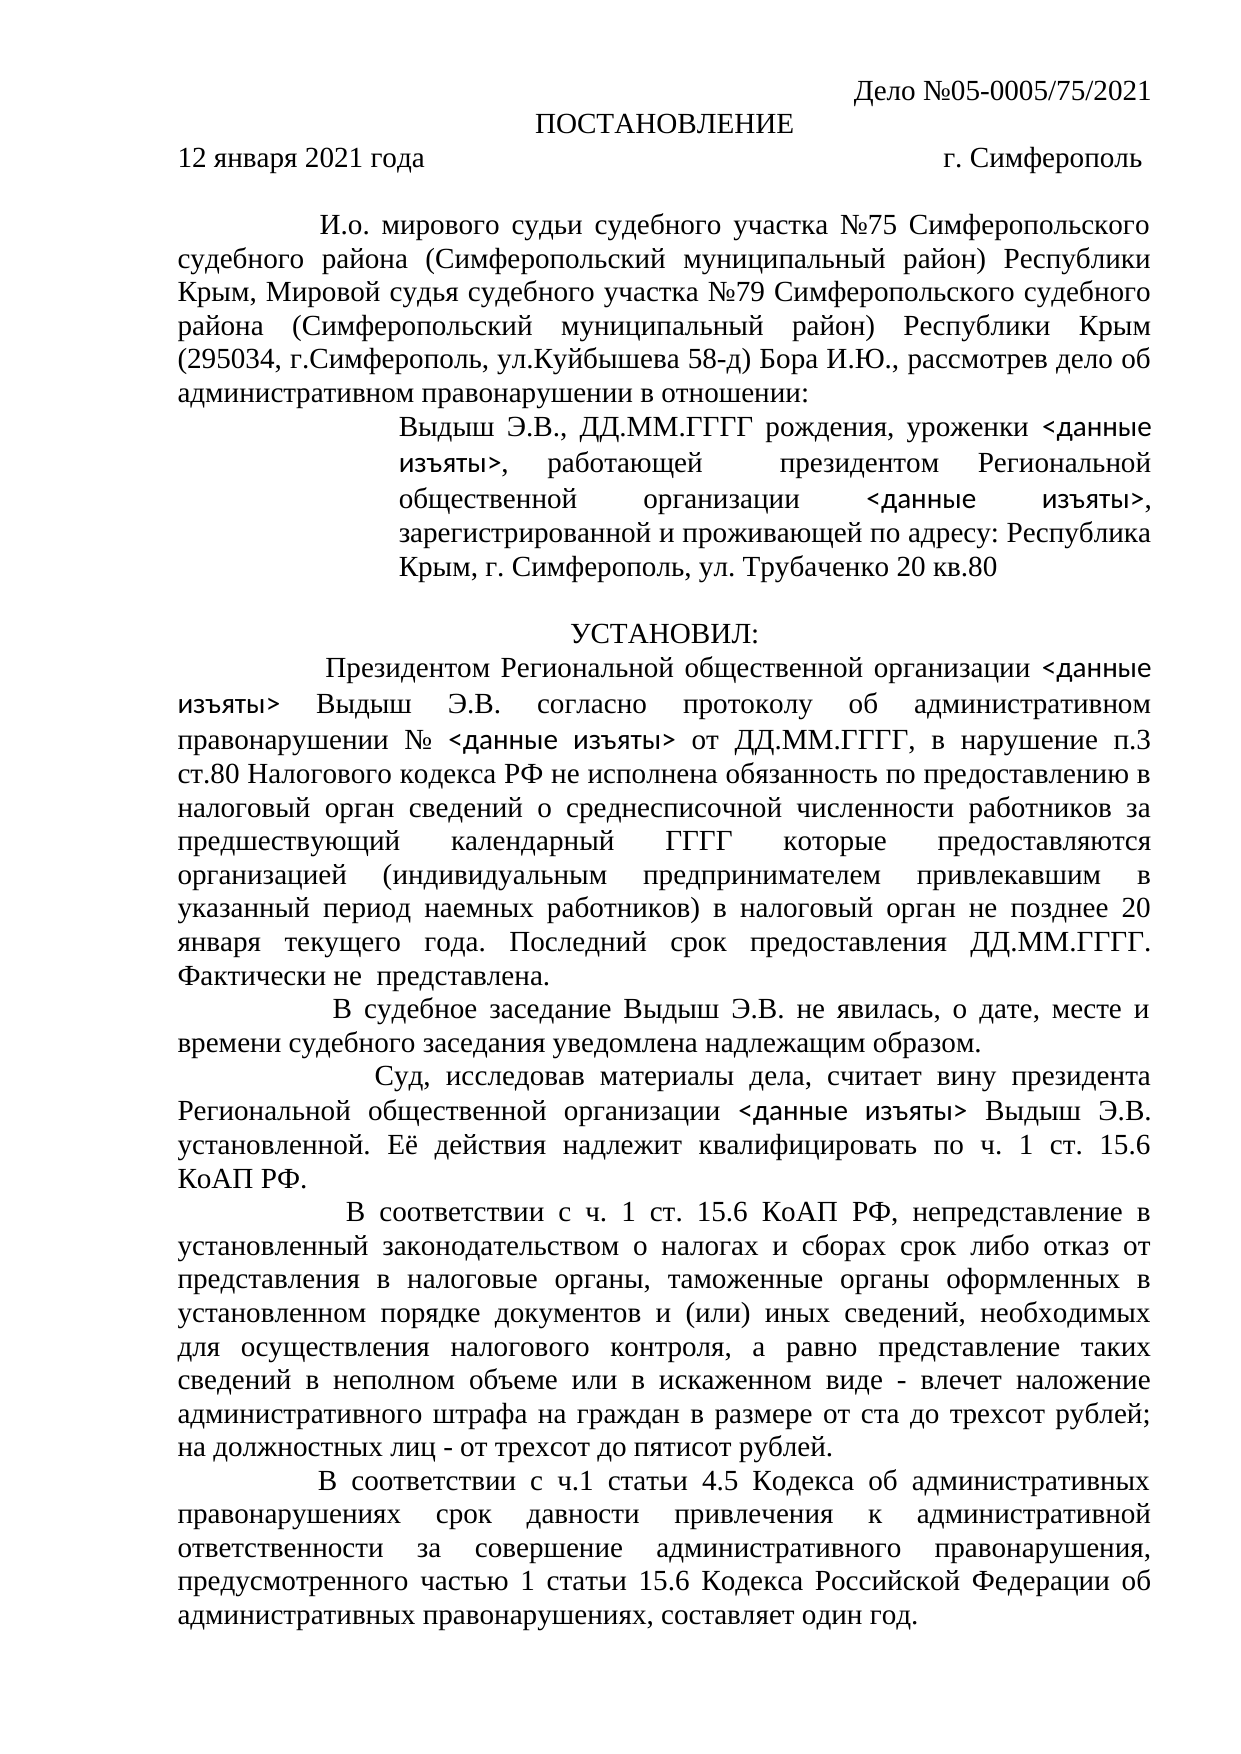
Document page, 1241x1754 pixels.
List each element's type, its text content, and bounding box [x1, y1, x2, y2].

text Дело №05-0005/75/2021 [177, 73, 1152, 107]
text И.о. мирового судьи судебного участка №75 Симферопольского судебного района (Симферопольский муниципальный район) Республики Крым, Мировой судья судебного участка №79 Симферопольского судебного района (Симферопольский муниципальный район) Республики Крым (295034, г.Симферополь, ул.Куйбышева 58-д) Бора И.Ю., рассмотрев дело об административном правонарушении в отношении: [177, 207, 1152, 408]
text В соответствии с ч. 1 ст. 15.6 КоАП РФ, непредставление в установленный законодательством о налогах и сборах срок либо отказ от представления в налоговые органы, таможенные органы оформленных в установленном порядке документов и (или) иных сведений, необходимых для осуществления налогового контроля, а равно представление таких сведений в неполном объеме или в искаженном виде - влечет наложение административного штрафа на граждан в размере от ста до трехсот рублей; на должностных лиц - от трехсот до пятисот рублей. [177, 1194, 1152, 1463]
text Президентом Региональной общественной организации <данные изъяты> Выдыш Э.В. согласно протоколу об административном правонарушении № <данные изъяты> от ДД.ММ.ГГГГ, в нарушение п.3 ст.80 Налогового кодекса РФ не исполнена обязанность по предоставлению в налоговый орган сведений о среднесписочной численности работников за предшествующий календарный ГГГГ которые предоставляются организацией (индивидуальным предпринимателем привлекавшим в указанный период наемных работников) в налоговый орган не позднее 20 января текущего года. Последний срок предоставления ДД.ММ.ГГГГ. Фактически не представлена. [177, 649, 1152, 991]
text Выдыш Э.В., ДД.ММ.ГГГГ рождения, уроженки <данные изъяты>, работающей президентом Региональной общественной организации <данные изъяты>, зарегистрированной и проживающей по адресу: Республика Крым, г. Симферополь, ул. Трубаченко 20 кв.80 [398, 408, 1152, 582]
text 12 января 2021 года г. Симферополь [177, 140, 1152, 174]
text В соответствии с ч.1 статьи 4.5 Кодекса об административных правонарушениях срок давности привлечения к административной ответственности за совершение административного правонарушения, предусмотренного частью 1 статьи 15.6 Кодекса Российской Федерации об административных правонарушениях, составляет один год. [177, 1463, 1152, 1631]
text ПОСТАНОВЛЕНИЕ [177, 107, 1152, 140]
text УСТАНОВИЛ: [177, 616, 1152, 649]
text Суд, исследовав материалы дела, считает вину президента Региональной общественной организации <данные изъяты> Выдыш Э.В. установленной. Её действия надлежит квалифицировать по ч. 1 ст. 15.6 КоАП РФ. [177, 1058, 1152, 1194]
text В судебное заседание Выдыш Э.В. не явилась, о дате, месте и времени судебного заседания уведомлена надлежащим образом. [177, 991, 1152, 1058]
